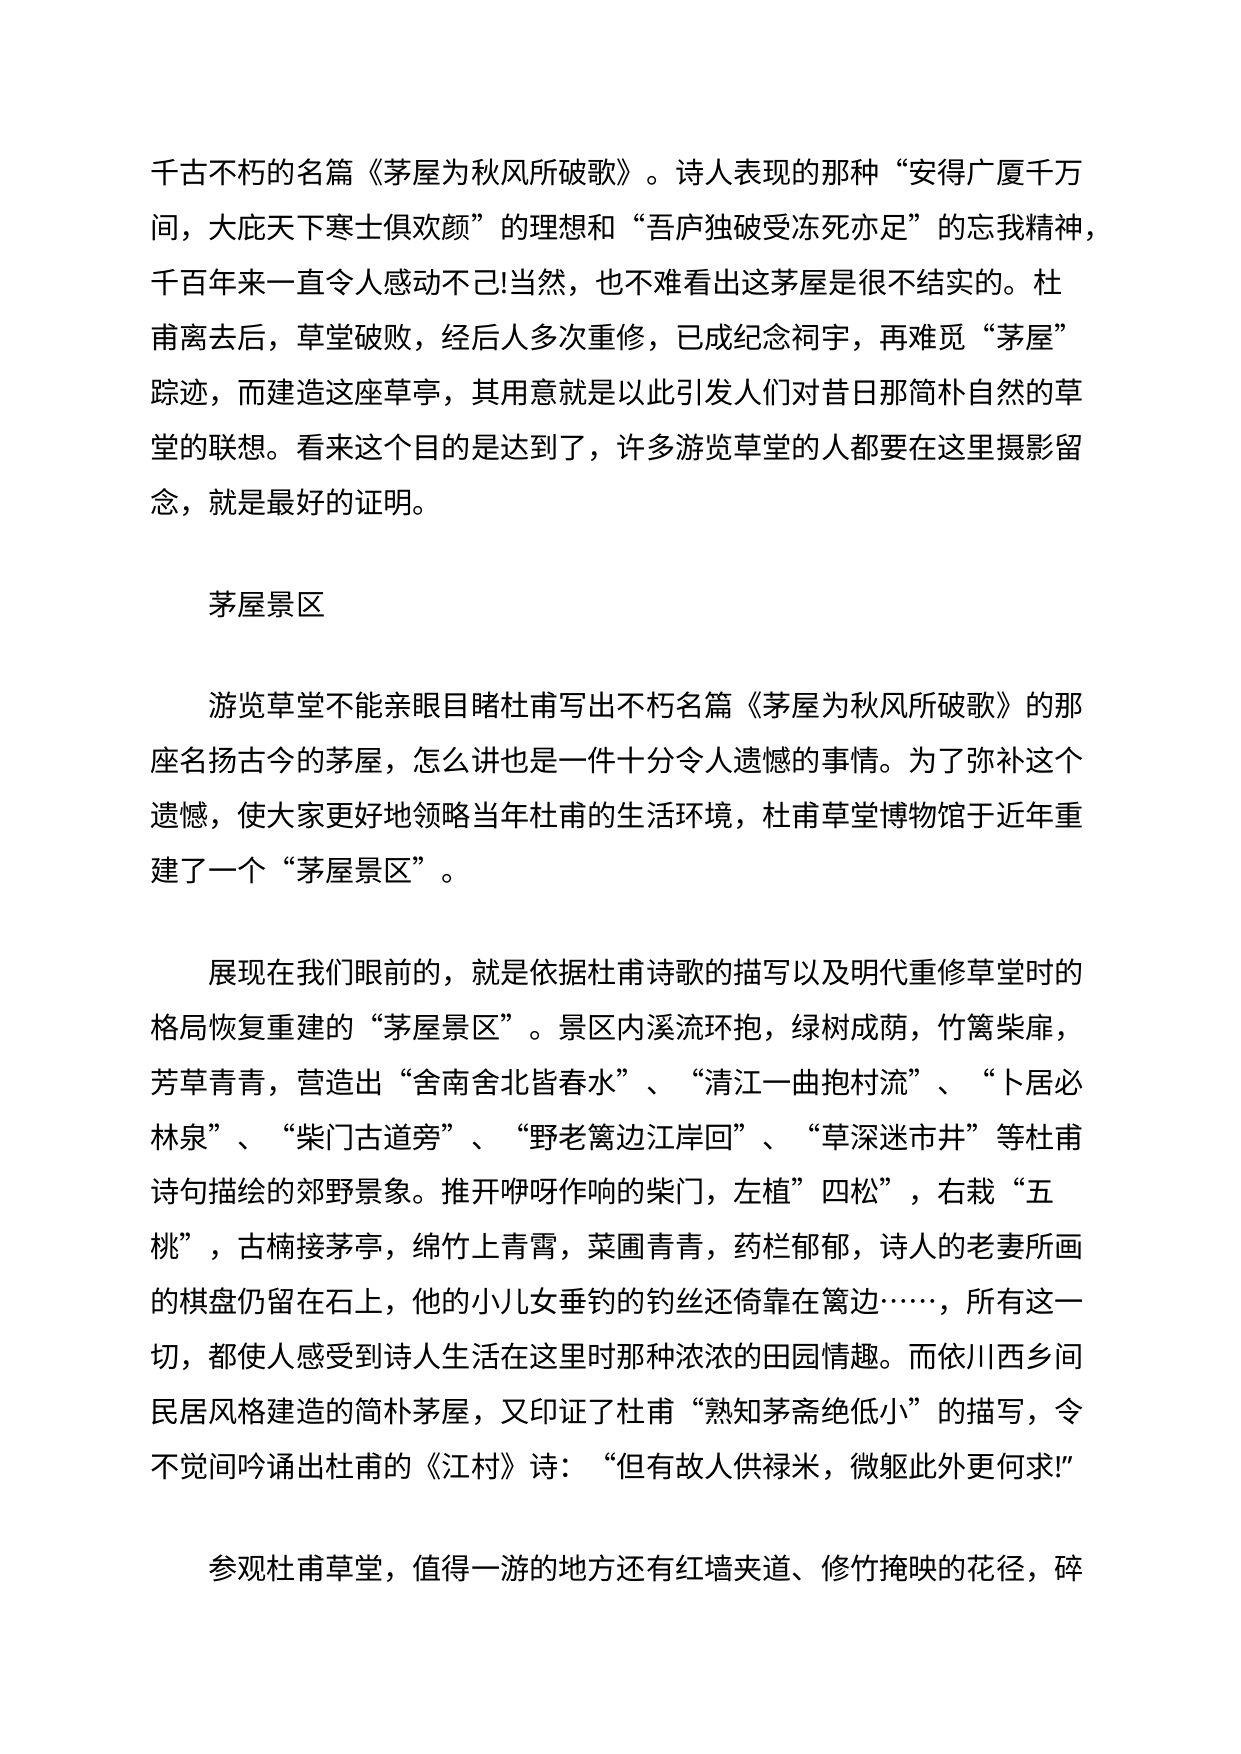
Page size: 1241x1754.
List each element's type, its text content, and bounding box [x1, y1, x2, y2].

text 游览草堂不能亲眼目睹杜甫写出不朽名篇《茅屋为秋风所破歌》的那座名扬古今的茅屋，怎么讲也是一件十分令人遗憾的事情。为了弥补这个遗憾，使大家更好地领略当年杜甫的生活环境，杜甫草堂博物馆于近年重建了一个“茅屋景区”。 [150, 683, 1090, 890]
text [150, 1546, 1090, 1588]
text 展现在我们眼前的，就是依据杜甫诗歌的描写以及明代重修草堂时的格局恢复重建的“茅屋景区”。景区内溪流环抱，绿树成荫，竹篱柴扉，芳草青青，营造出“舍南舍北皆春水”、“清江一曲抱村流”、“卜居必林泉”、“柴门古道旁”、“野老篱边江岸回”、“草深迷市井”等杜甫诗句描绘的郊野景象。推开咿呀作响的柴门，左植”四松”，右栽“五桃”，古楠接茅亭，绵竹上青霄，菜圃青青，药栏郁郁，诗人的老妻所画的棋盘仍留在石上，他的小儿女垂钓的钓丝还倚靠在篱边……，所有这一切，都使人感受到诗人生活在这里时那种浓浓的田园情趣。而依川西乡间民居风格建造的简朴茅屋，又印证了杜甫“熟知茅斋绝低小”的描写，令不觉间吟诵出杜甫的《江村》诗：“但有故人供禄米，微躯此外更何求!” [150, 949, 1090, 1486]
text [150, 150, 1090, 522]
text 茅屋景区 [150, 581, 1090, 623]
